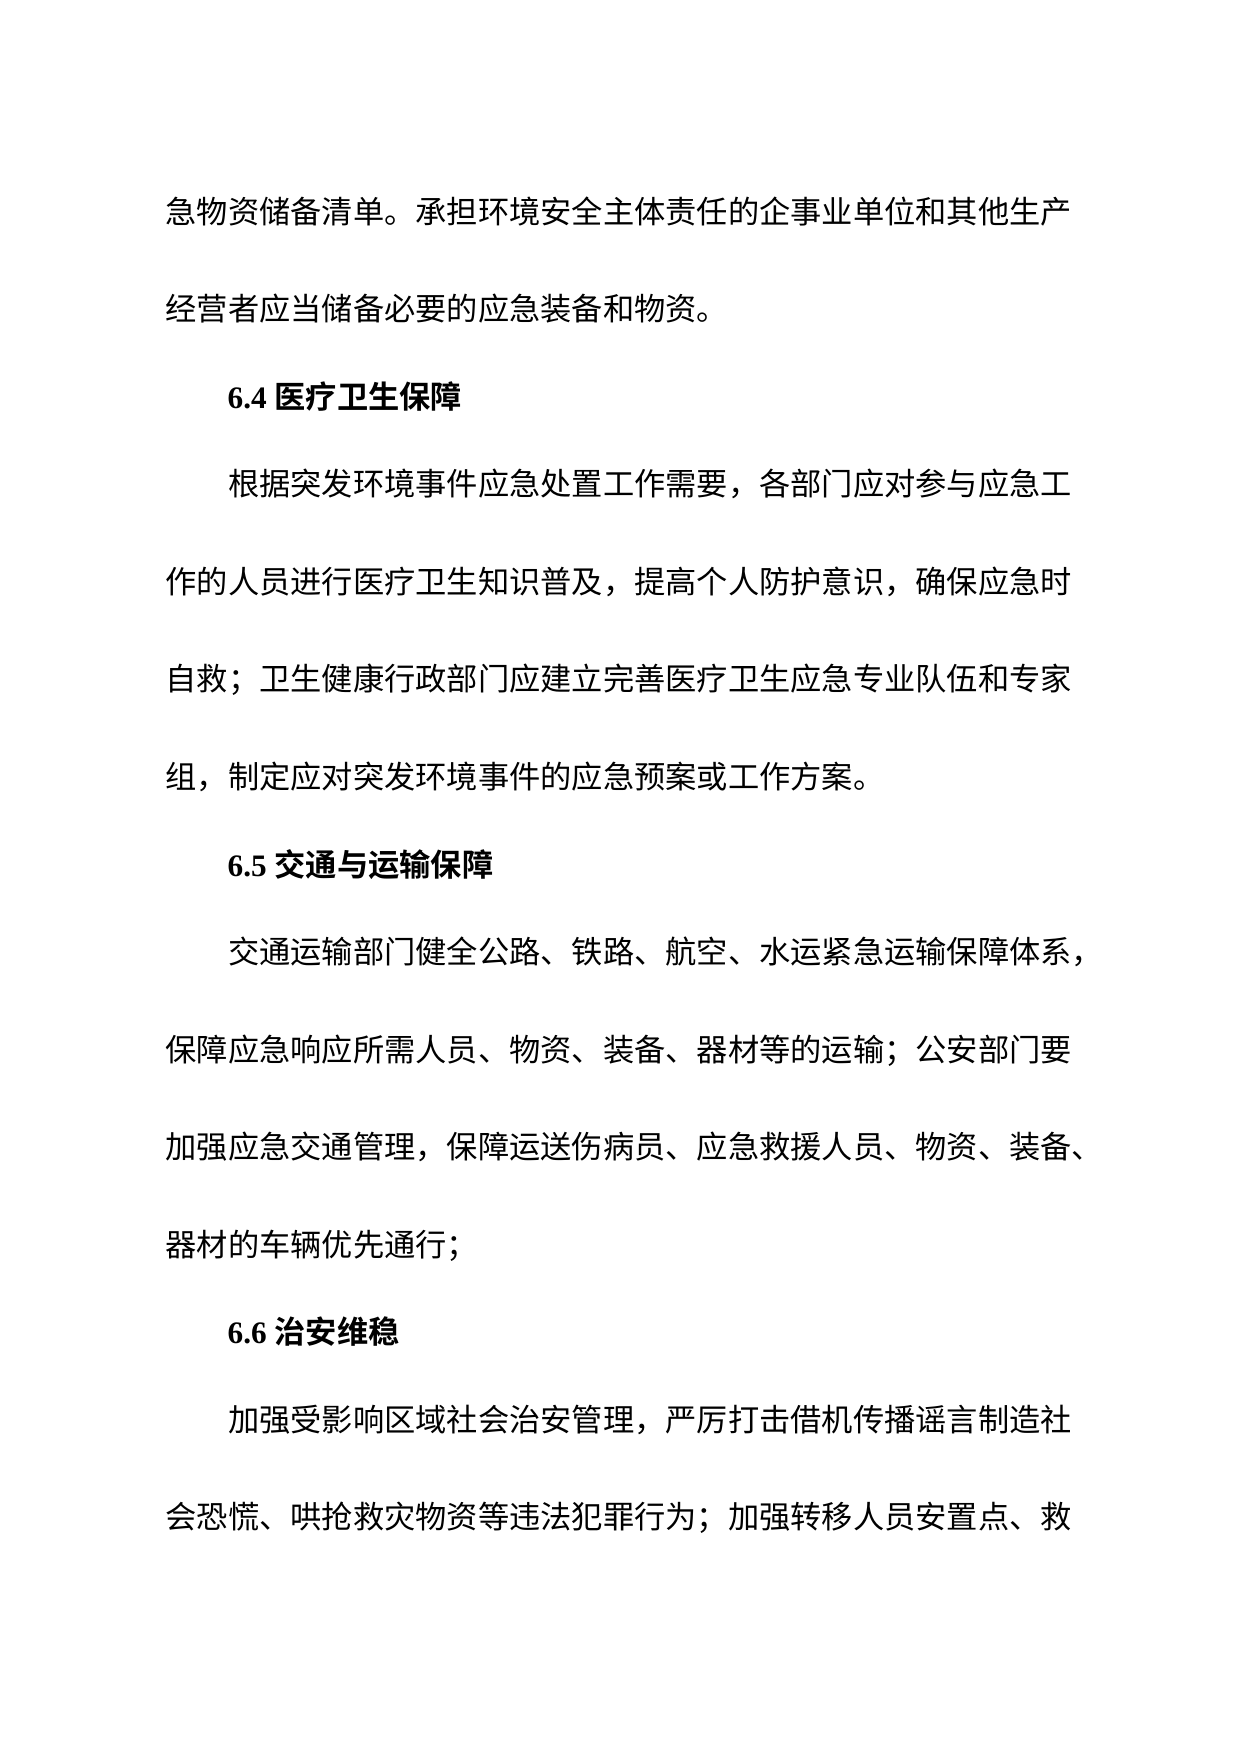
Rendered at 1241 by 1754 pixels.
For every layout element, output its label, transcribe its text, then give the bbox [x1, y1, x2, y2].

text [165, 177, 1092, 339]
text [165, 1385, 1092, 1548]
subtitle 6.6 治安维稳 [165, 1297, 1092, 1362]
text 交通运输部门健全公路、铁路、航空、水运紧急运输保障体系，保障应急响应所需人员、物资、装备、器材等的运输；公安部门要加强应急交通管理，保障运送伤病员、应急救援人员、物资、装备、器材的车辆优先通行； [165, 917, 1092, 1275]
text 根据突发环境事件应急处置工作需要，各部门应对参与应急工作的人员进行医疗卫生知识普及，提高个人防护意识，确保应急时自救；卫生健康行政部门应建立完善医疗卫生应急专业队伍和专家组，制定应对突发环境事件的应急预案或工作方案。 [165, 450, 1092, 807]
subtitle 6.4 医疗卫生保障 [165, 362, 1092, 427]
subtitle 6.5 交通与运输保障 [165, 830, 1092, 895]
